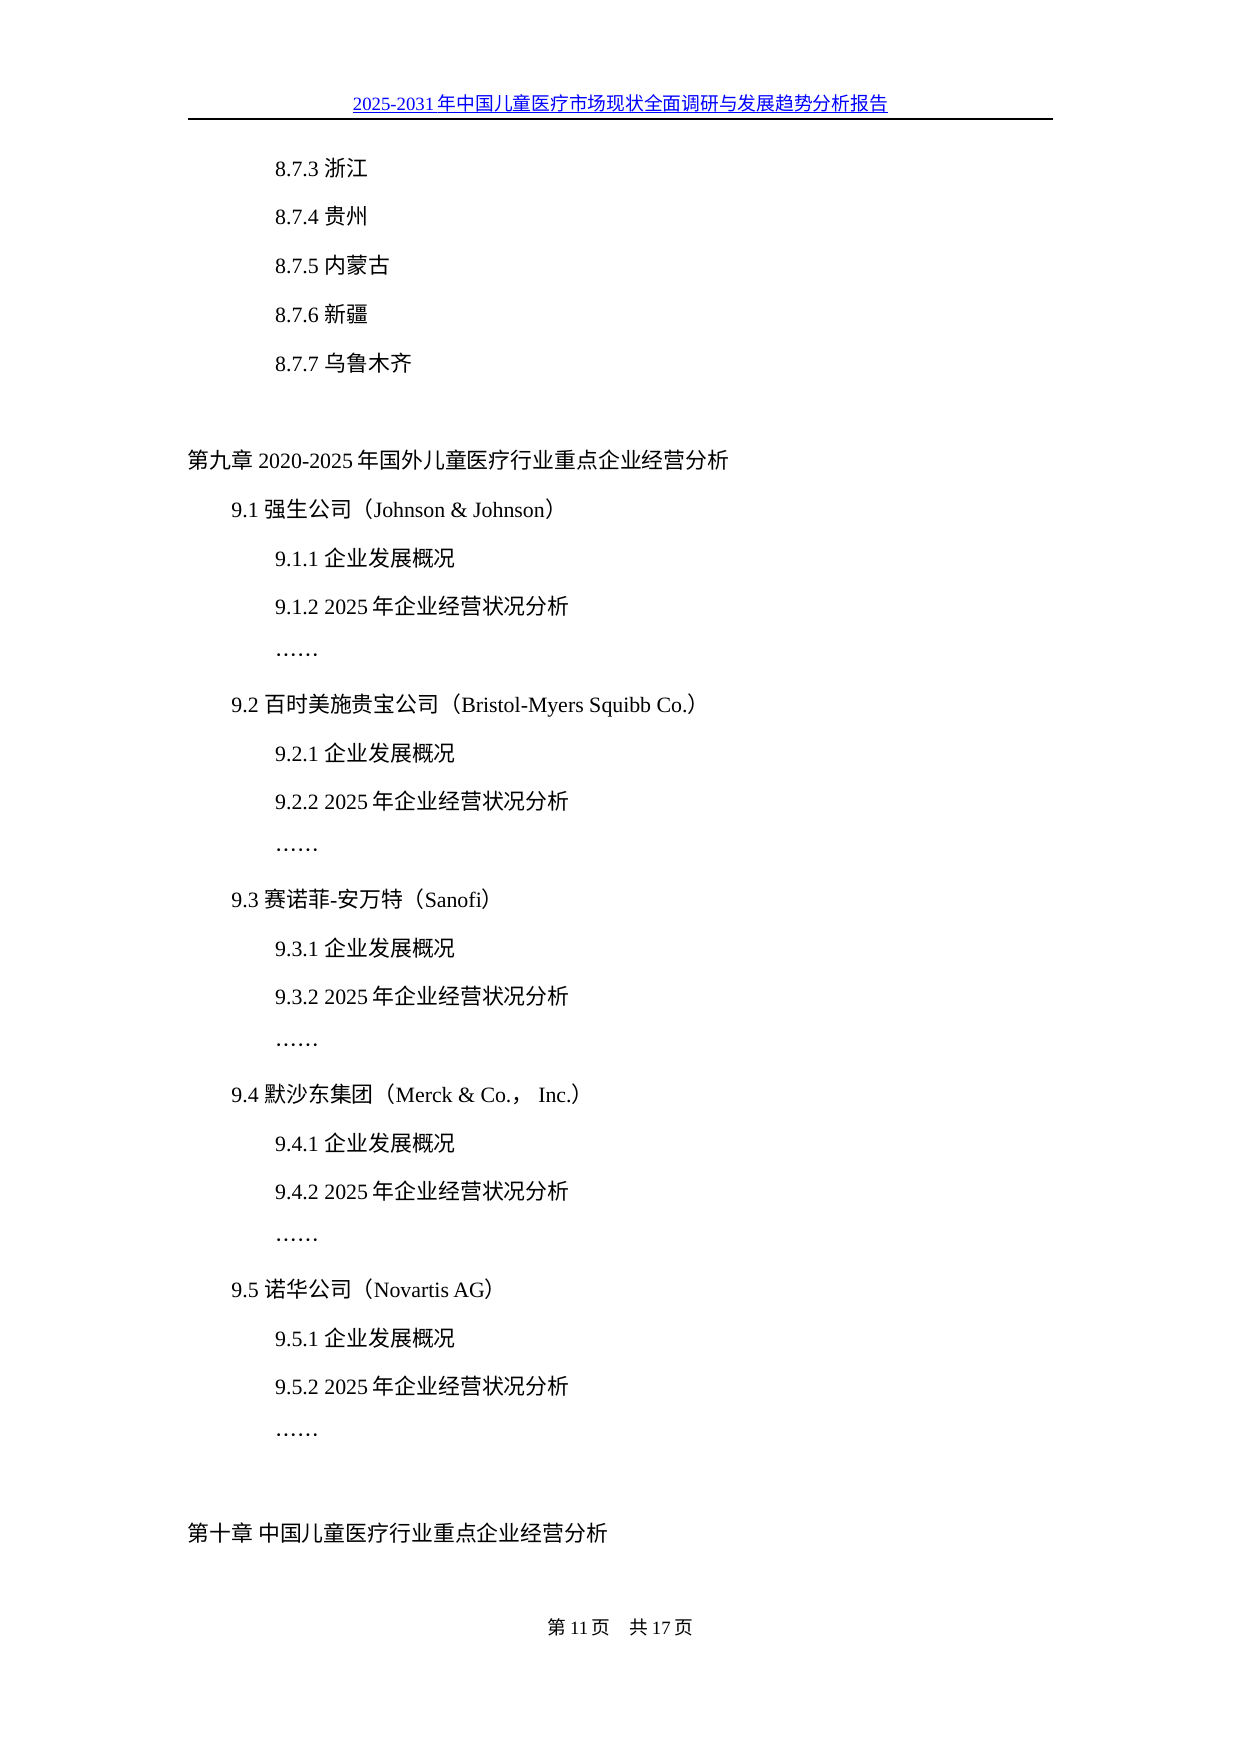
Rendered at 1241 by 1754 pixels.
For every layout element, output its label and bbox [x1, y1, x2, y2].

text [187, 150, 1053, 1548]
